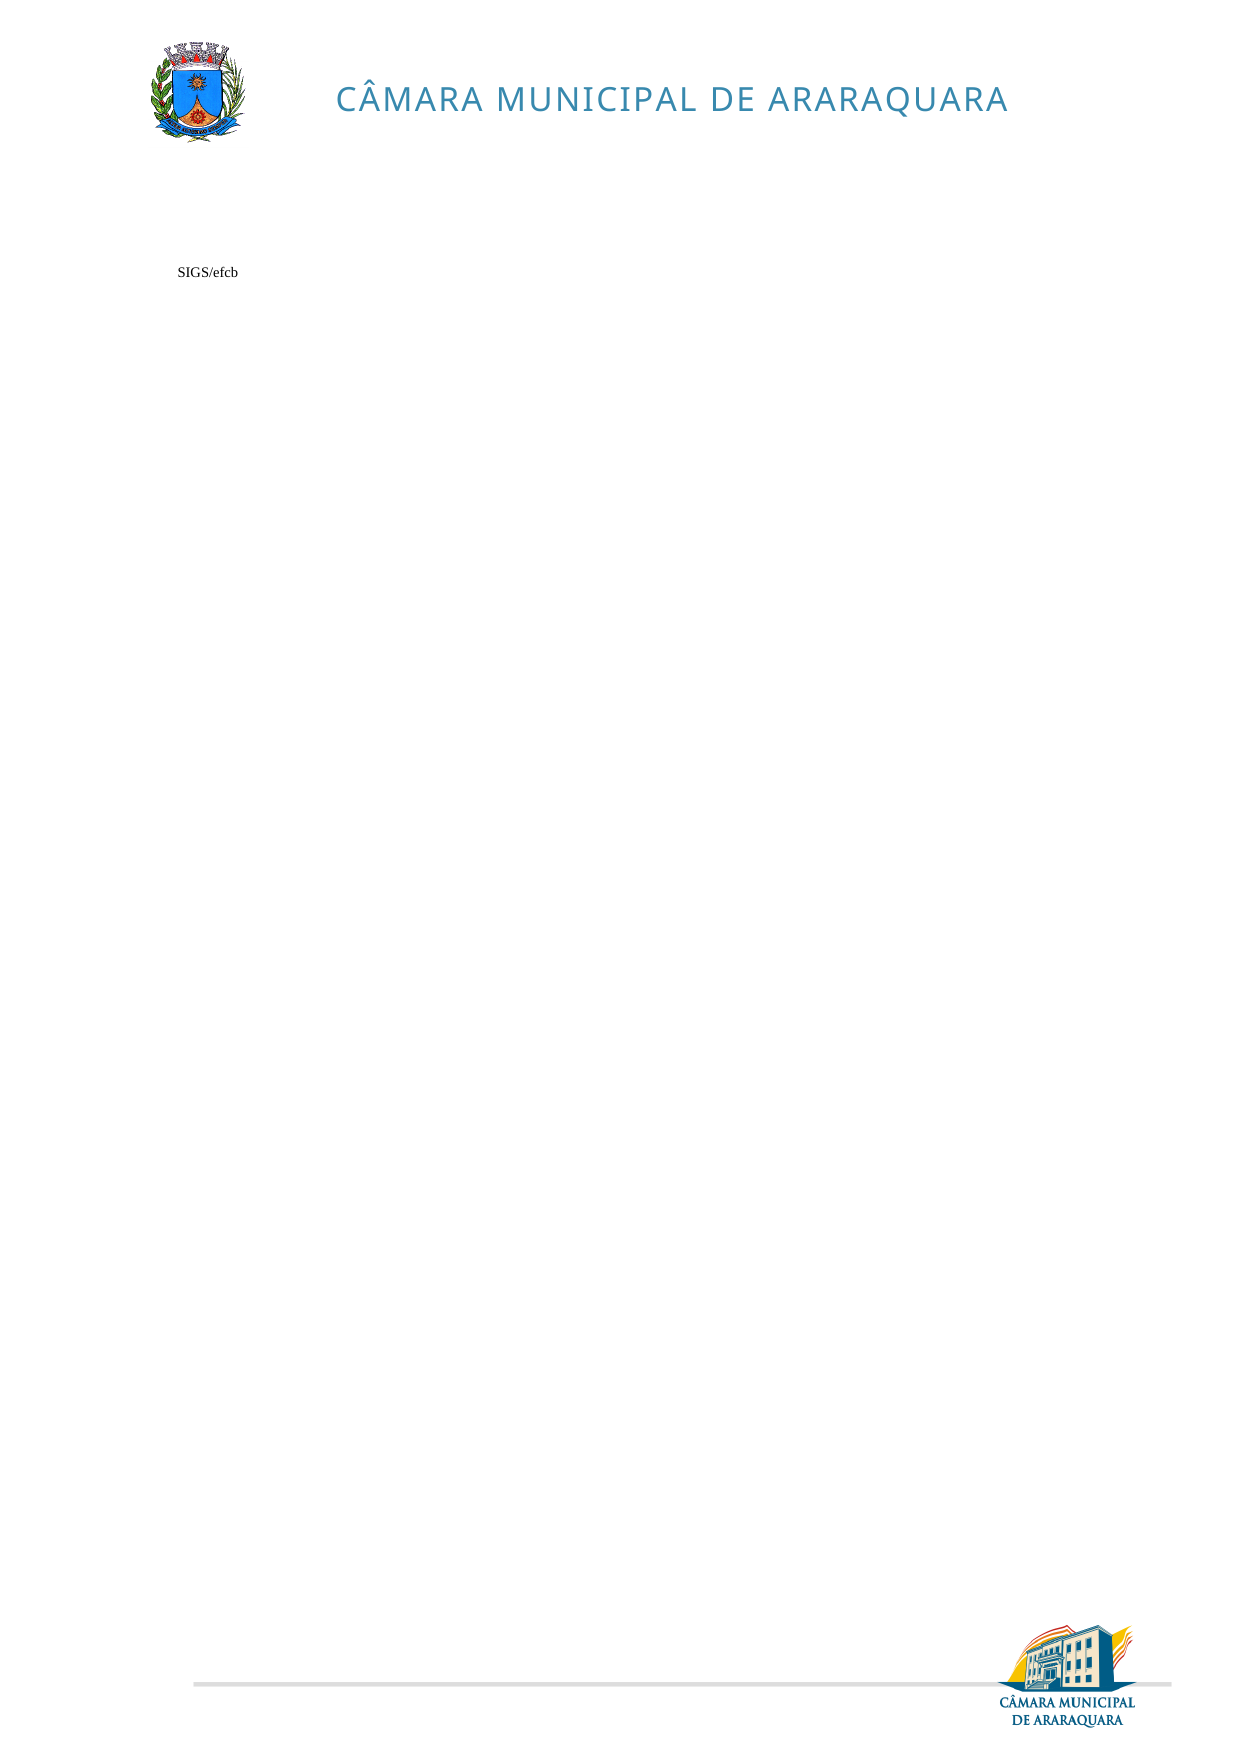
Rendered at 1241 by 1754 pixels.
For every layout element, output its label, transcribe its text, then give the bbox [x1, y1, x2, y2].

text SIGS/efcb [177, 264, 1122, 281]
picture [177, 1618, 1186, 1736]
picture [147, 33, 249, 148]
